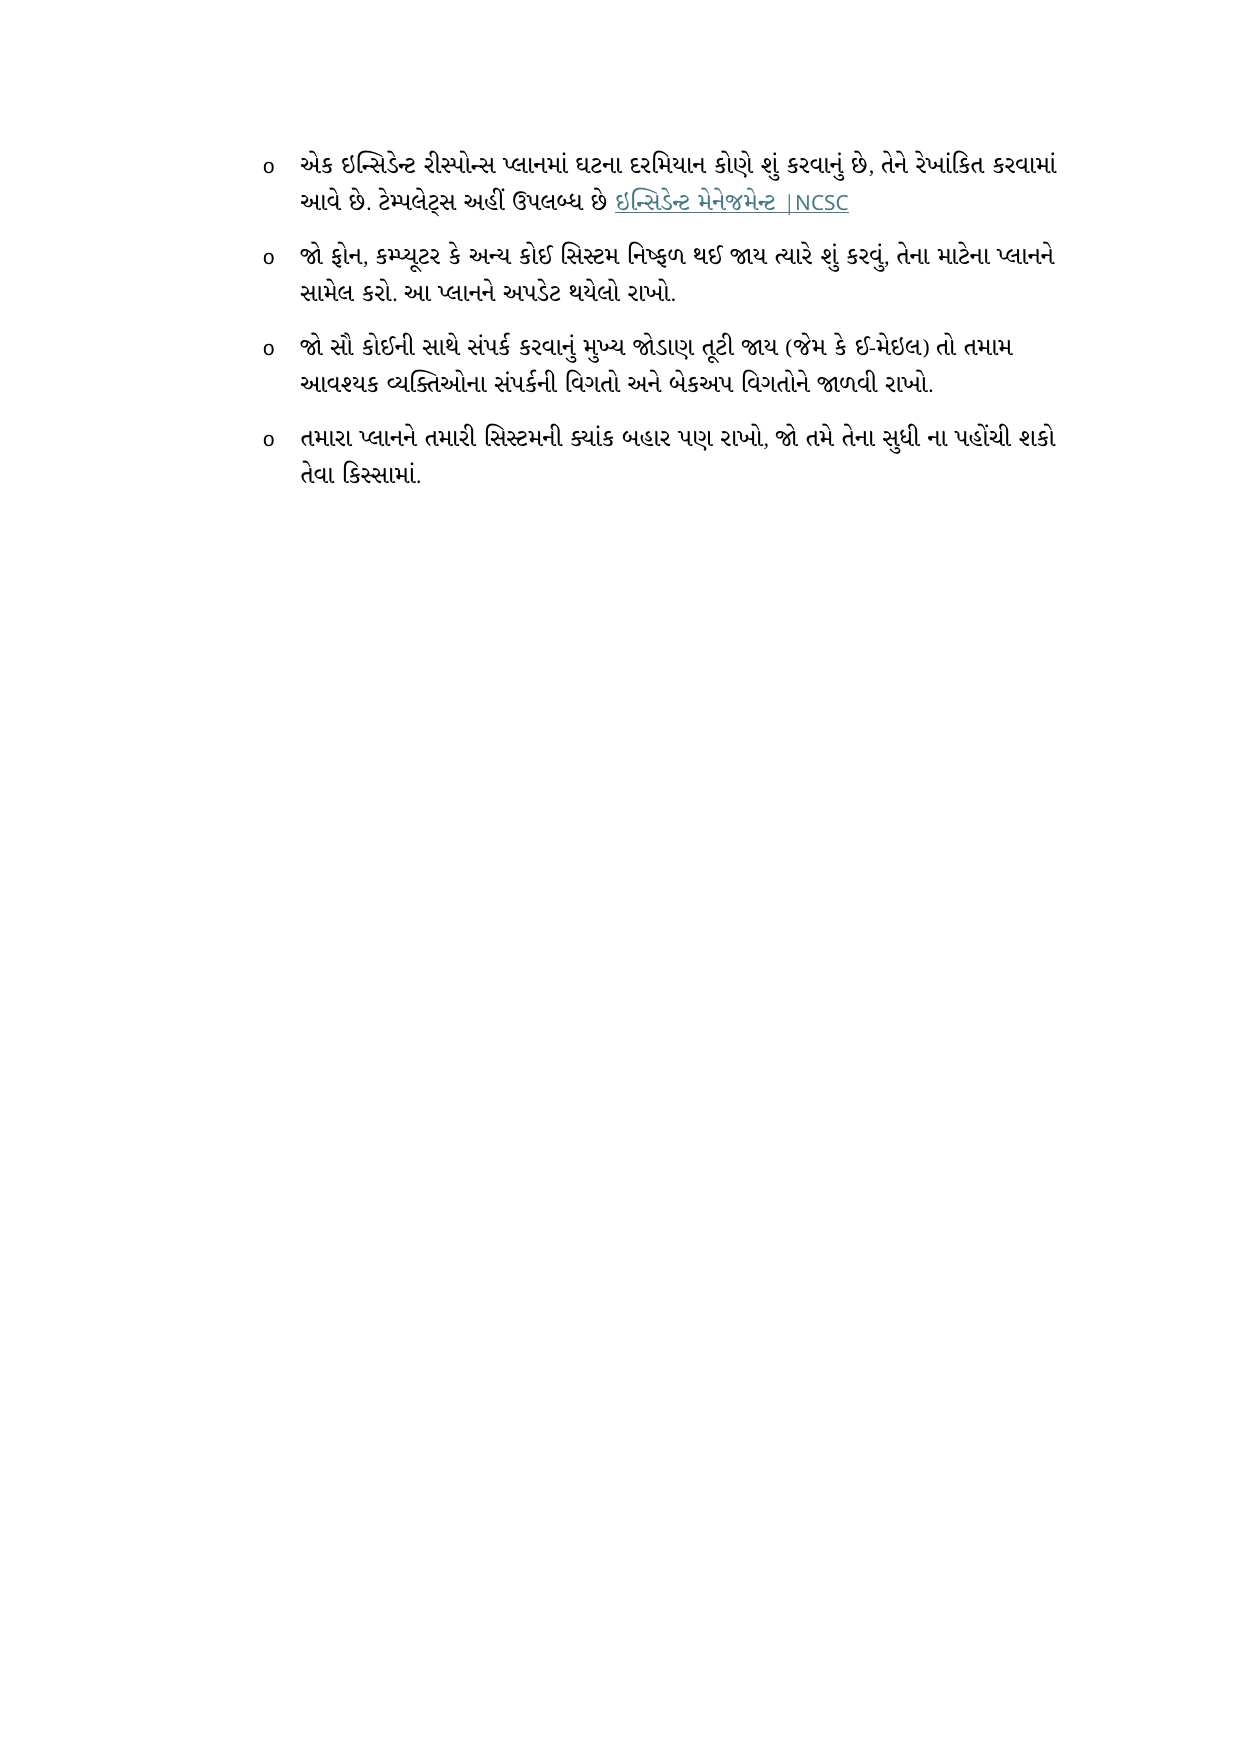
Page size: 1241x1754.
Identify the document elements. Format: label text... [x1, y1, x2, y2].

list એક ઇન્સિડેન્ટ રીસ્પોન્સ પ્લાનમાં ઘટના દરમિયાન કોણે શું કરવાનું છે, તેને રેખાંકિત કરવામાં આવે છે. ટેમ્પલેટ્સ અહીં ઉપલબ્ધ છે ઇન્સિડેન્ટ મેનેજમેન્ટ |NCSC [262, 150, 1090, 220]
list તમારા પ્લાનને તમારી સિસ્ટમની ક્યાંક બહાર પણ રાખો, જો તમે તેના સુધી ના પહોંચી શકો તેવા કિસ્સામાં. [262, 423, 1090, 493]
list જો સૌ કોઈની સાથે સંપર્ક કરવાનું મુખ્ય જોડાણ તૂટી જાય (જેમ કે ઈ-મેઇલ) તો તમામ આવશ્યક વ્યક્તિઓના સંપર્કની વિગતો અને બેકઅપ વિગતોને જાળવી રાખો. [262, 332, 1090, 402]
list જો ફોન, કમ્પ્યૂટર કે અન્ય કોઈ સિસ્ટમ નિષ્ફળ થઈ જાય ત્યારે શું કરવું, તેના માટેના પ્લાનને સામેલ કરો. આ પ્લાનને અપડેટ થયેલો રાખો. [262, 241, 1090, 311]
